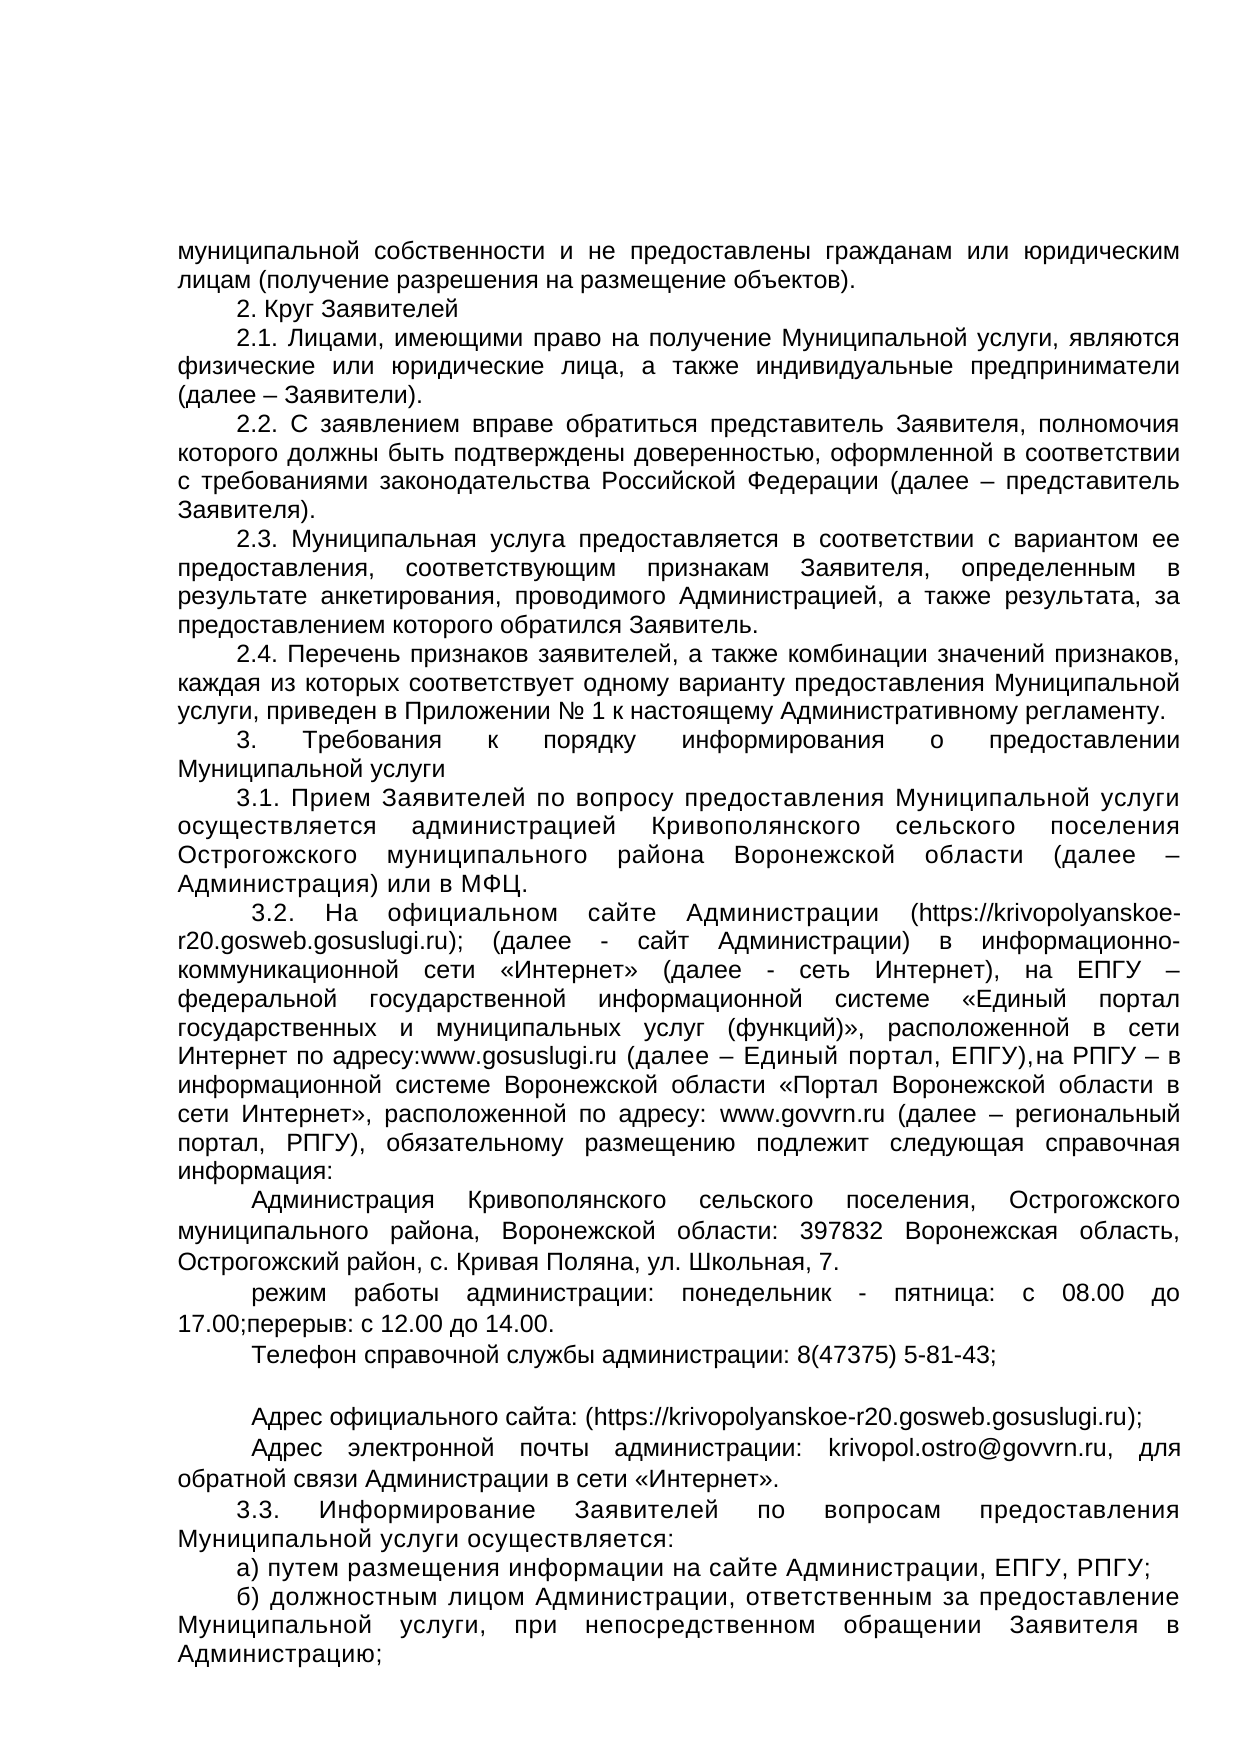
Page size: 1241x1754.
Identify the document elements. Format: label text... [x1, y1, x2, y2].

text Адрес электронной почты администрации: krivopol.ostro@govvrn.ru, для обратной связи Администрации в сети «Интернет». [177, 1433, 1181, 1493]
text 3.1. Прием Заявителей по вопросу предоставления Муниципальной услуги осуществляется администрацией Кривополянского сельского поселения Острогожского муниципального района Воронежской области (далее – Администрация) или в МФЦ. [177, 782, 1181, 897]
text 3. Требования к порядку информирования о предоставлении Муниципальной услуги [177, 725, 1181, 782]
text Телефон справочной службы администрации: 8(47375) 5-81-43; [177, 1340, 1181, 1369]
text 2.1. Лицами, имеющими право на получение Муниципальной услуги, являются физические или юридические лица, а также индивидуальные предприниматели (далее – Заявители). [177, 322, 1181, 409]
text 2.3. Муниципальная услуга предоставляется в соответствии с вариантом ее предоставления, соответствующим признакам Заявителя, определенным в результате анкетирования, проводимого Администрацией, а также результата, за предоставлением которого обратился Заявитель. [177, 524, 1181, 639]
text Адрес официального сайта: (https://krivopolyanskoe-r20.gosweb.gosuslugi.ru); [177, 1402, 594, 1431]
text режим работы администрации: понедельник - пятница: с 08.00 до 17.00;перерыв: с 12.00 до 14.00. [177, 1278, 1181, 1338]
text 2. Круг Заявителей [177, 294, 1181, 322]
text б) должностным лицом Администрации, ответственным за предоставление Муниципальной услуги, при непосредственном обращении Заявителя в Администрацию; [177, 1582, 1181, 1668]
text 2.4. Перечень признаков заявителей, а также комбинации значений признаков, каждая из которых соответствует одному варианту предоставления Муниципальной услуги, приведен в Приложении № 1 к настоящему Административному регламенту. [177, 639, 1181, 725]
text 3.3. Информирование Заявителей по вопросам предоставления Муниципальной услуги осуществляется: [177, 1495, 1181, 1553]
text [177, 236, 1181, 294]
text 3.2. На официальном сайте Администрации (https://krivopolyanskoe-r20.gosweb.gosuslugi.ru); (далее - сайт Администрации) в информационно-коммуникационной сети «Интернет» (далее - сеть Интернет), на ЕПГУ – федеральной государственной информационной системе «Единый портал государственных и муниципальных услуг (функций)», расположенной в сети Интернет по адресу:www.gosuslugi.ru (далее – Единый портал, ЕПГУ),на РПГУ – в информационной системе Воронежской области «Портал Воронежской области в сети Интернет», расположенной по адресу: www.govvrn.ru (далее – региональный портал, РПГУ), обязательному размещению подлежит следующая справочная информация: [177, 897, 1181, 1185]
text а) путем размещения информации на сайте Администрации, ЕПГУ, РПГУ; [177, 1553, 1181, 1582]
text Администрация Кривополянского сельского поселения, Острогожского муниципального района, Воронежской области: 397832 Воронежская область, Острогожский район, с. Кривая Поляна, ул. Школьная, 7. [177, 1185, 1181, 1276]
text 2.2. С заявлением вправе обратиться представитель Заявителя, полномочия которого должны быть подтверждены доверенностью, оформленной в соответствии с требованиями законодательства Российской Федерации (далее – представитель Заявителя). [177, 409, 1181, 524]
